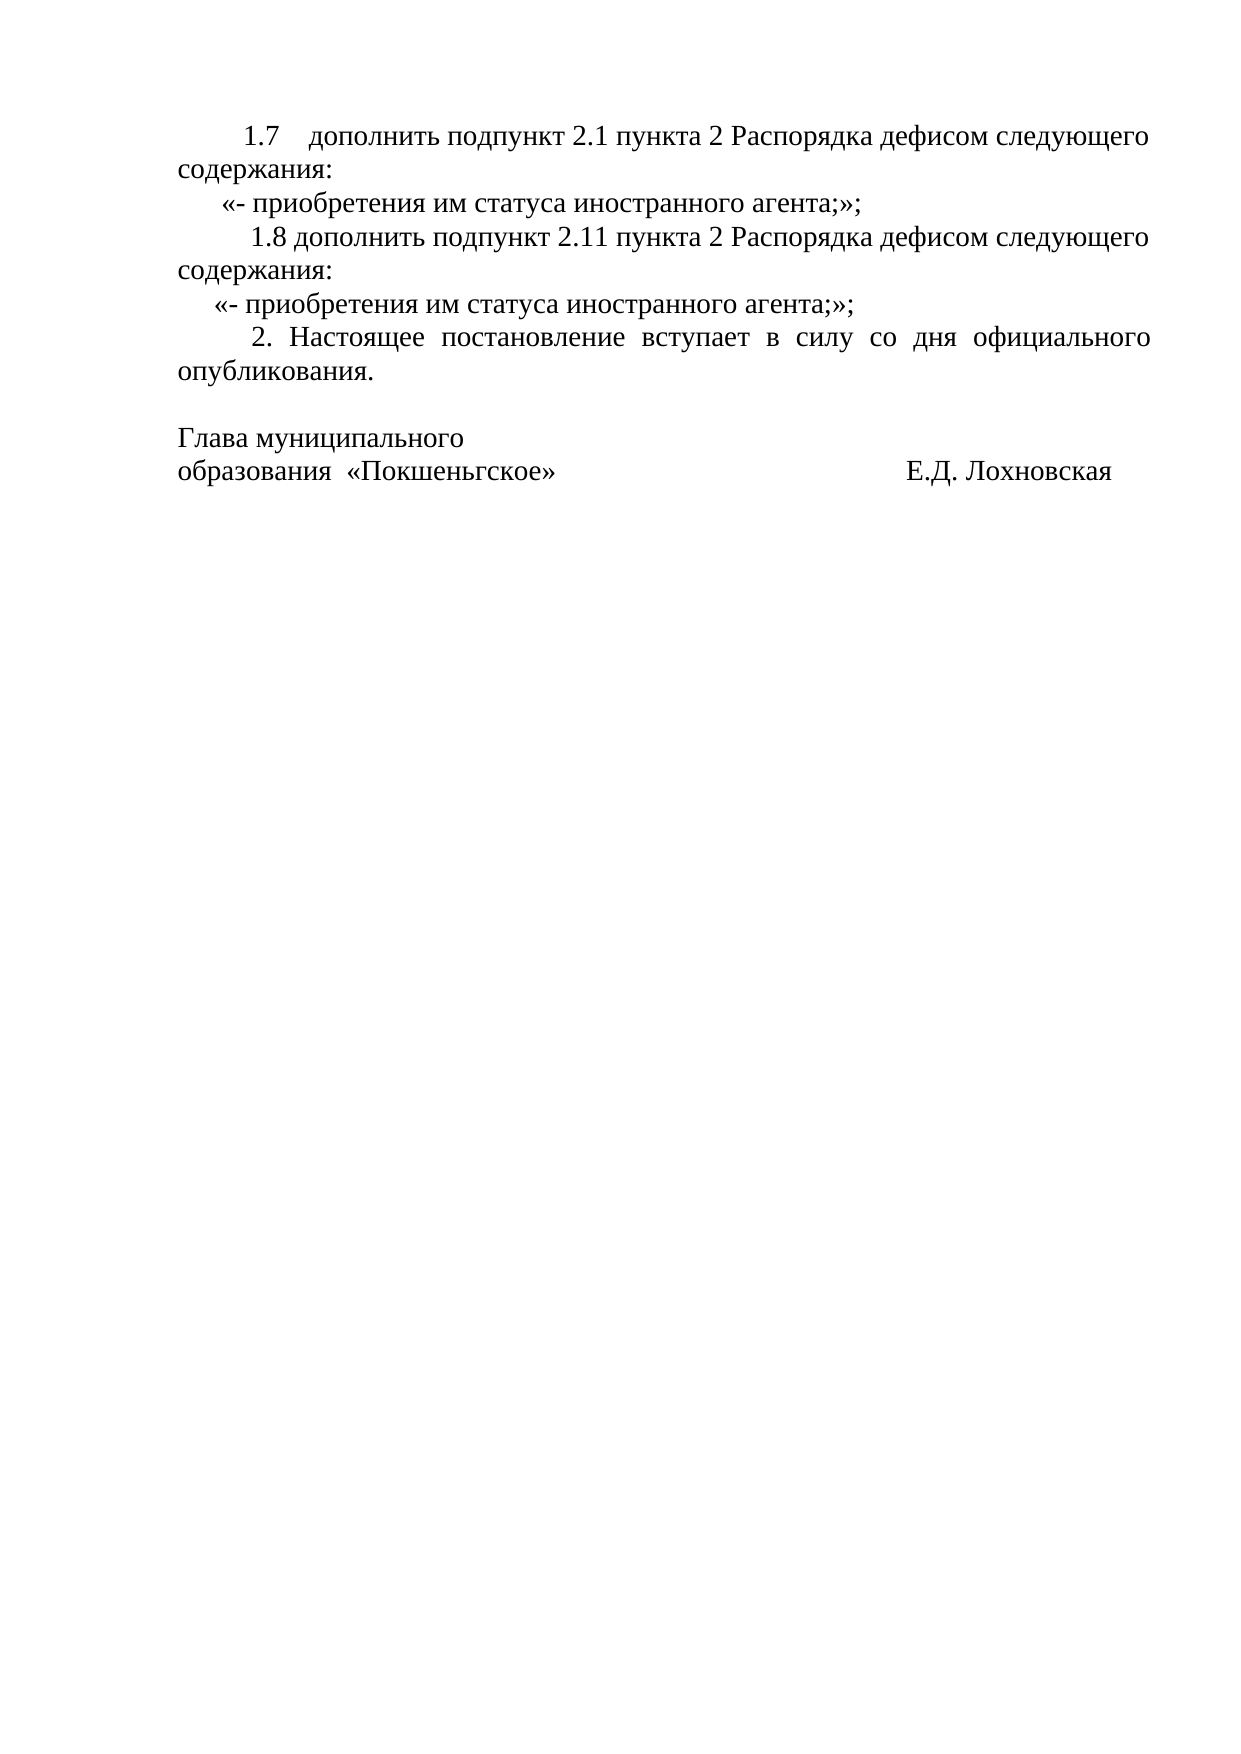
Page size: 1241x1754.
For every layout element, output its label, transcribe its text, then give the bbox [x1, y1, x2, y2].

text 1.8 дополнить подпункт 2.11 пункта 2 Распорядка дефисом следующего содержания: [177, 219, 1152, 286]
text «- приобретения им статуса иностранного агента;»; [177, 286, 1152, 319]
text 2. Настоящее постановление вступает в силу со дня официального опубликования. [177, 319, 1152, 386]
text Глава муниципального [177, 420, 1152, 453]
text «- приобретения им статуса иностранного агента;»; [177, 185, 1152, 219]
text образования «Покшеньгское» Е.Д. Лохновская [177, 453, 1152, 487]
text 1.7 дополнить подпункт 2.1 пункта 2 Распорядка дефисом следующего содержания: [177, 118, 1152, 185]
